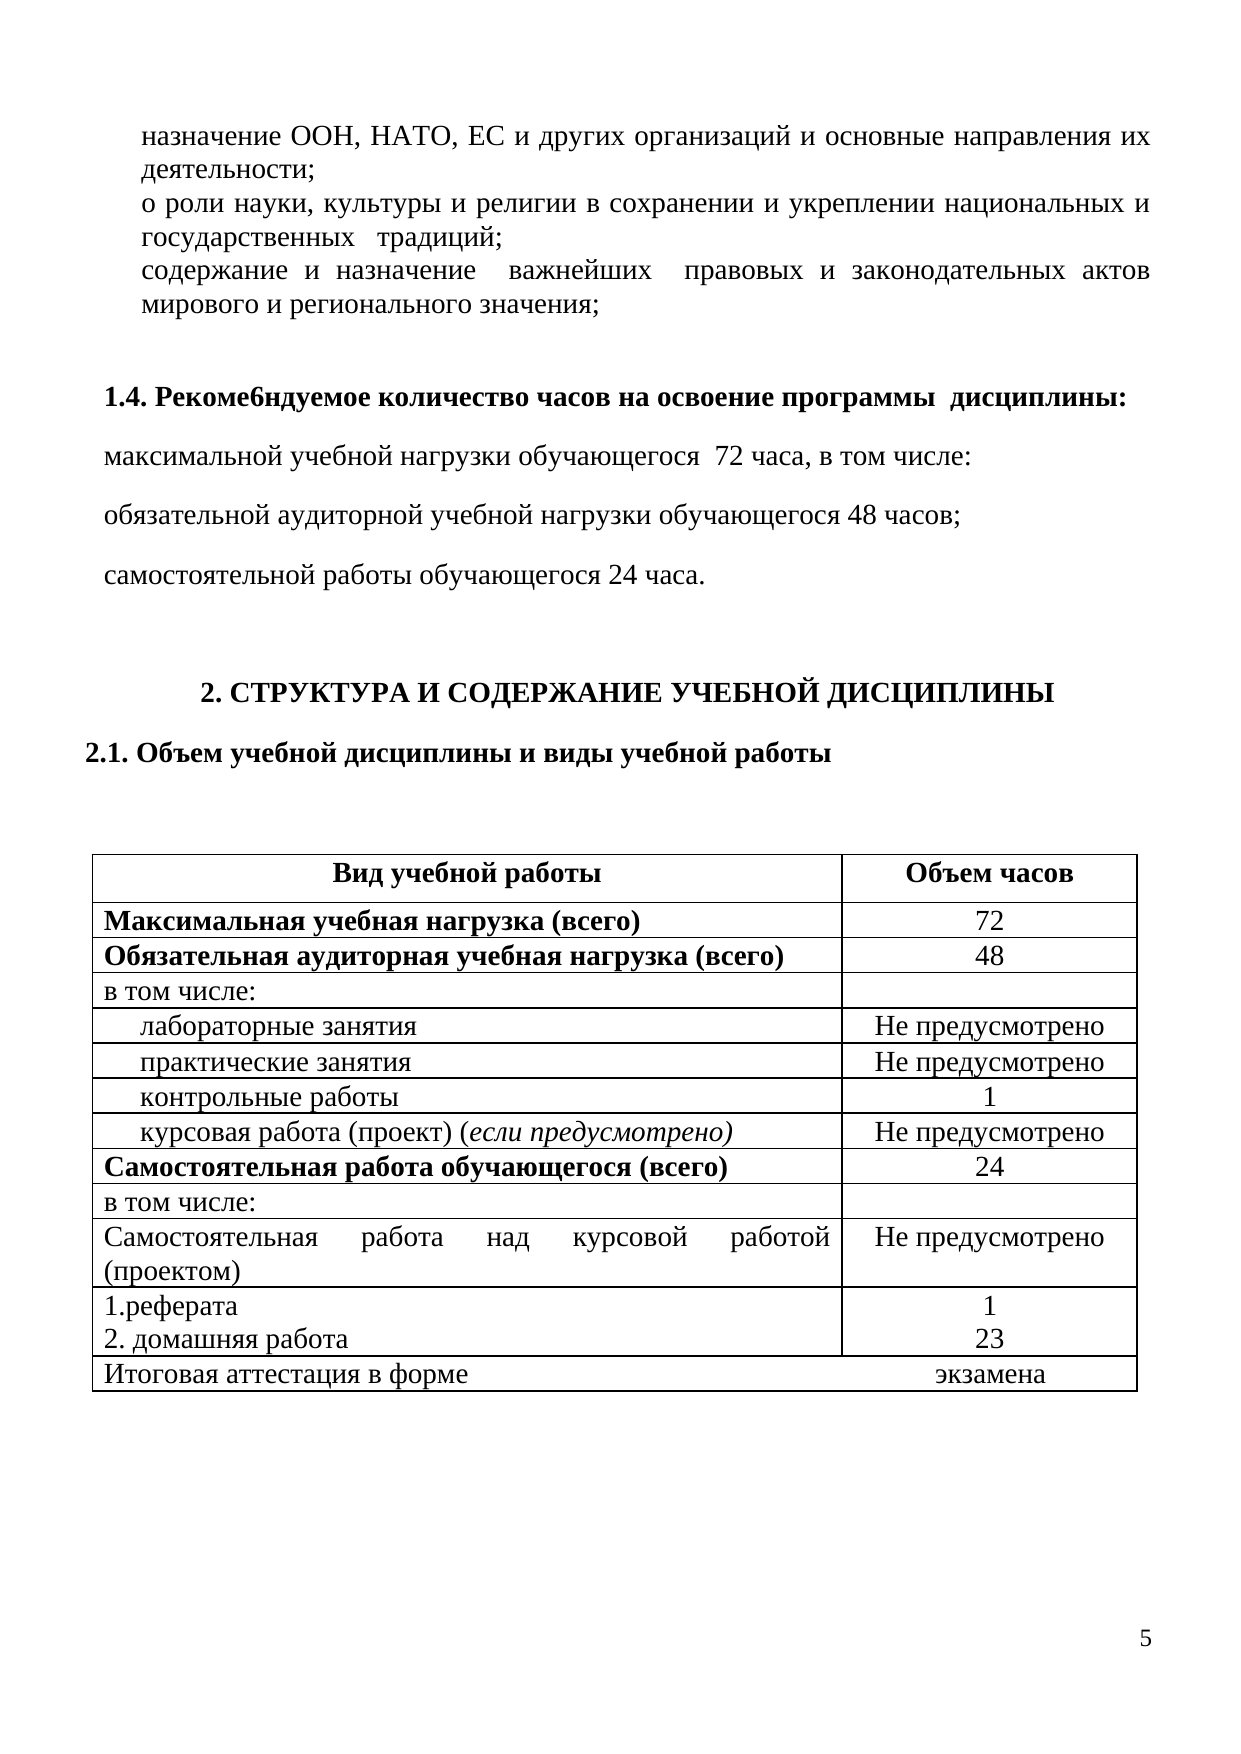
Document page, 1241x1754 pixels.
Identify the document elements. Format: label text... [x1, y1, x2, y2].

text 2. СТРУКТУРА И СОДЕРЖАНИЕ УЧЕБНОЙ ДИСЦИПЛИНЫ [103, 676, 1152, 709]
table_header Вид учебной работы [93, 855, 841, 902]
table_cell контрольные работы [93, 1079, 841, 1112]
table_cell Итоговая аттестация в форме экзамена [93, 1357, 1136, 1390]
text назначение ООН, НАТО, ЕС и других организаций и основные направления их деятельности; [141, 118, 1152, 185]
table_cell Обязательная аудиторная учебная нагрузка (всего) [93, 938, 841, 972]
text максимальной учебной нагрузки обучающегося 72 часа, в том числе: [103, 438, 1152, 472]
text о роли науки, культуры и религии в сохранении и укреплении национальных и государственных традиций; [141, 185, 1152, 252]
table_cell 48 [843, 938, 1136, 972]
table_cell 24 [843, 1149, 1136, 1182]
table_cell Не предусмотрено [843, 1219, 1136, 1286]
text содержание и назначение важнейших правовых и законодательных актов мирового и регионального значения; [141, 252, 1152, 319]
table_cell Не предусмотрено [843, 1009, 1136, 1042]
table_cell в том числе: [93, 973, 841, 1007]
table_cell [843, 1184, 1136, 1218]
table_cell практические занятия [93, 1044, 841, 1077]
table_cell 72 [843, 903, 1136, 937]
table_cell 1.реферата 2. домашняя работа [93, 1288, 841, 1355]
table_cell курсовая работа (проект) (если предусмотрено) [93, 1114, 841, 1147]
table_cell лабораторные занятия [93, 1009, 841, 1042]
table_cell Самостоятельная работа обучающегося (всего) [93, 1149, 841, 1182]
table_cell Не предусмотрено [843, 1044, 1136, 1077]
table_cell в том числе: [93, 1184, 841, 1218]
table_cell 1 [843, 1079, 1136, 1112]
text самостоятельной работы обучающегося 24 часа. [103, 557, 1152, 590]
text 2.1. Объем учебной дисциплины и виды учебной работы [85, 735, 1152, 768]
table_header Объем часов [843, 855, 1136, 902]
table_cell Самостоятельная работа над курсовой работой (проектом) [93, 1219, 841, 1286]
text обязательной аудиторной учебной нагрузки обучающегося 48 часов; [103, 497, 1152, 531]
table_cell Максимальная учебная нагрузка (всего) [93, 903, 841, 937]
text 1.4. Рекоме6ндуемое количество часов на освоение программы дисциплины: [103, 379, 1152, 412]
table_cell 1 23 [843, 1288, 1136, 1355]
table_cell [843, 973, 1136, 1007]
table_cell Не предусмотрено [843, 1114, 1136, 1147]
